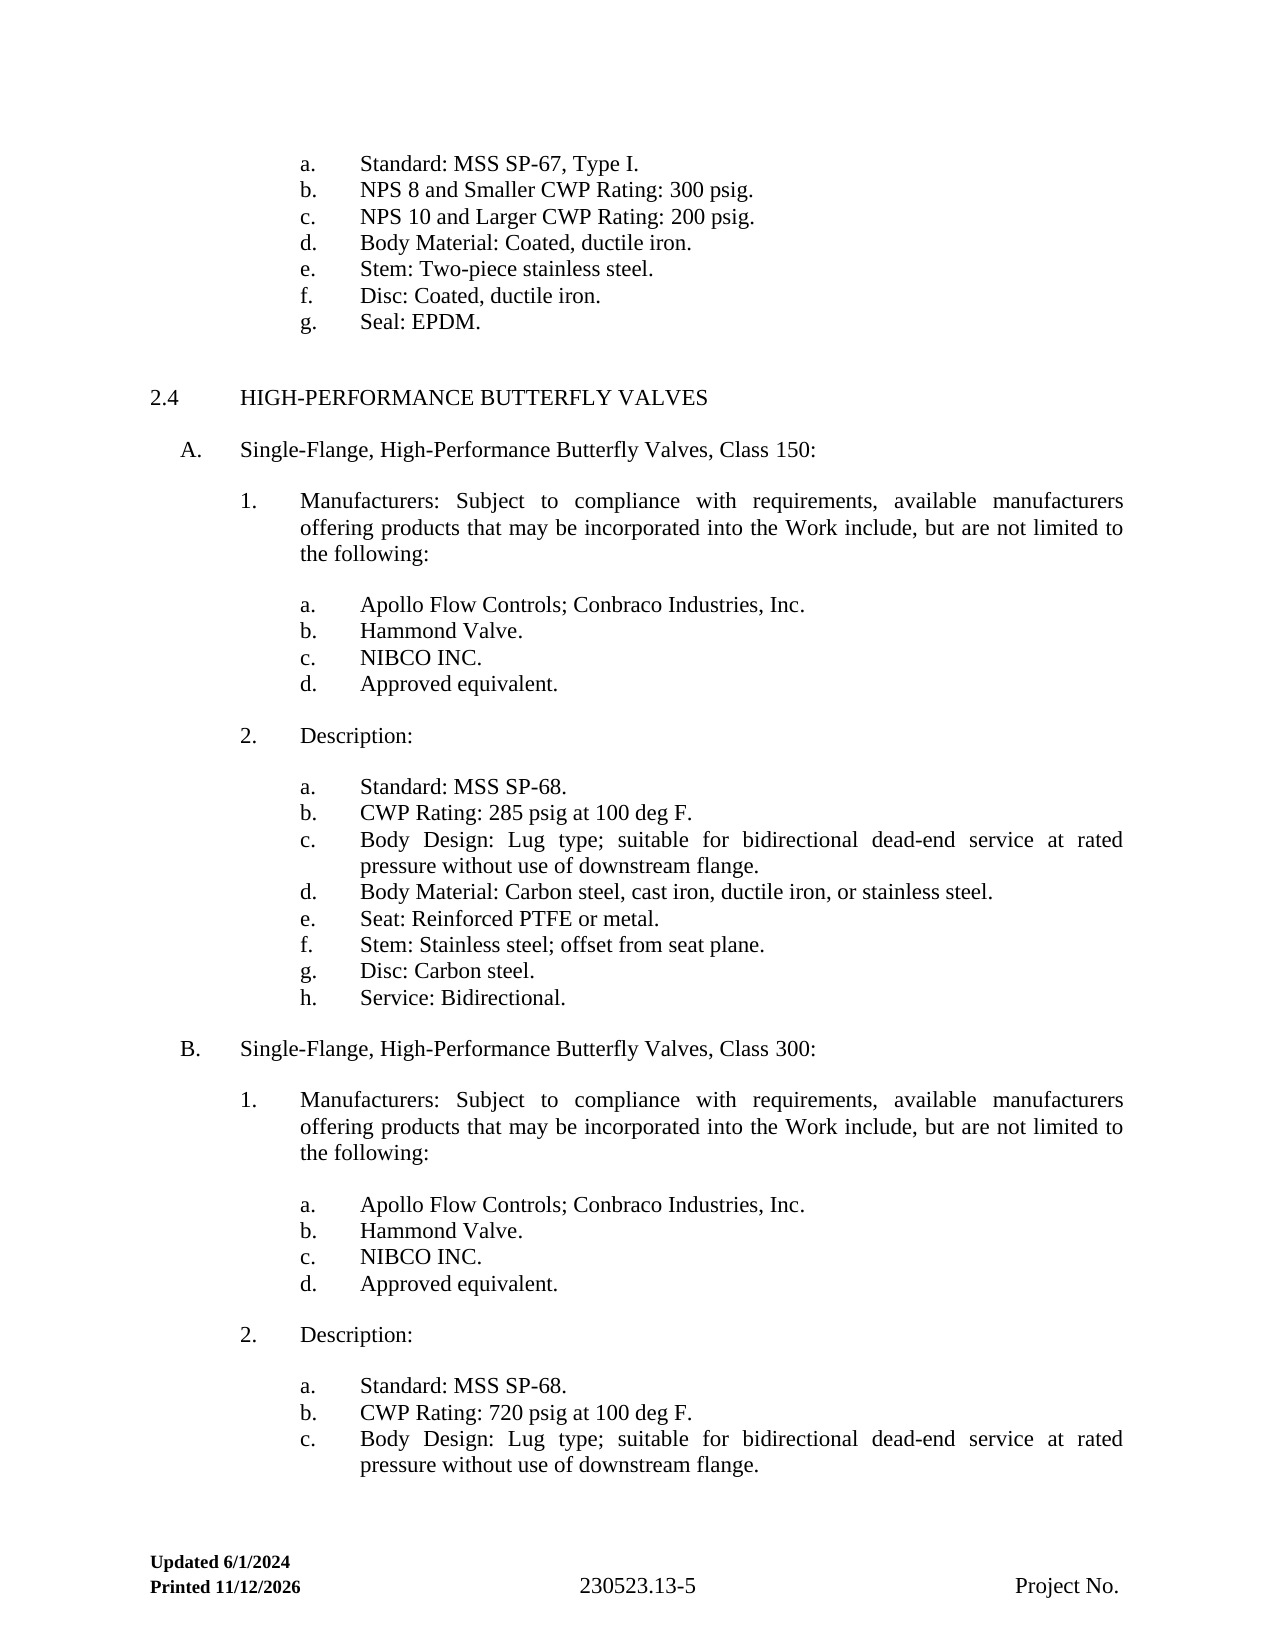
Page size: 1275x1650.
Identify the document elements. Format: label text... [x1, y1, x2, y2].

text Standard: MSS SP-67, Type I. [300, 150, 1125, 176]
text Disc: Coated, ductile iron. [300, 282, 1125, 308]
text NPS 8 and Smaller CWP Rating: 300 psig. [300, 176, 1125, 203]
text Single-Flange, High-Performance Butterfly Valves, Class 150: [180, 436, 1125, 462]
text Stem: Stainless steel; offset from seat plane. [300, 931, 1125, 957]
text Approved equivalent. [300, 1270, 1125, 1296]
text Stem: Two-piece stainless steel. [300, 255, 1125, 282]
text Body Design: Lug type; suitable for bidirectional dead-end service at rated pressure without use of downstream flange. [300, 1425, 1125, 1478]
text Single-Flange, High-Performance Butterfly Valves, Class 300: [180, 1035, 1125, 1062]
text NIBCO INC. [300, 644, 1125, 670]
text Standard: MSS SP-68. [300, 773, 1125, 799]
text Approved equivalent. [300, 670, 1125, 697]
text Seat: Reinforced PTFE or metal. [300, 905, 1125, 931]
text NIBCO INC. [300, 1243, 1125, 1270]
text Apollo Flow Controls; Conbraco Industries, Inc. [300, 1191, 1125, 1217]
text Body Design: Lug type; suitable for bidirectional dead-end service at rated pressure without use of downstream flange. [300, 826, 1125, 878]
text Disc: Carbon steel. [300, 957, 1125, 984]
text Description: [240, 722, 1125, 748]
text Hammond Valve. [300, 618, 1125, 644]
text Service: Bidirectional. [300, 984, 1125, 1010]
text Seal: EPDM. [300, 308, 1125, 334]
text Body Material: Carbon steel, cast iron, ductile iron, or stainless steel. [300, 878, 1125, 905]
text Body Material: Coated, ductile iron. [300, 229, 1125, 255]
text NPS 10 and Larger CWP Rating: 200 psig. [300, 203, 1125, 229]
text Apollo Flow Controls; Conbraco Industries, Inc. [300, 591, 1125, 618]
text HIGH-PERFORMANCE BUTTERFLY VALVES [150, 384, 1125, 407]
text Description: [240, 1321, 1125, 1347]
text CWP Rating: 720 psig at 100 deg F. [300, 1399, 1125, 1425]
text Standard: MSS SP-68. [300, 1372, 1125, 1399]
text CWP Rating: 285 psig at 100 deg F. [300, 799, 1125, 826]
text Hammond Valve. [300, 1217, 1125, 1243]
